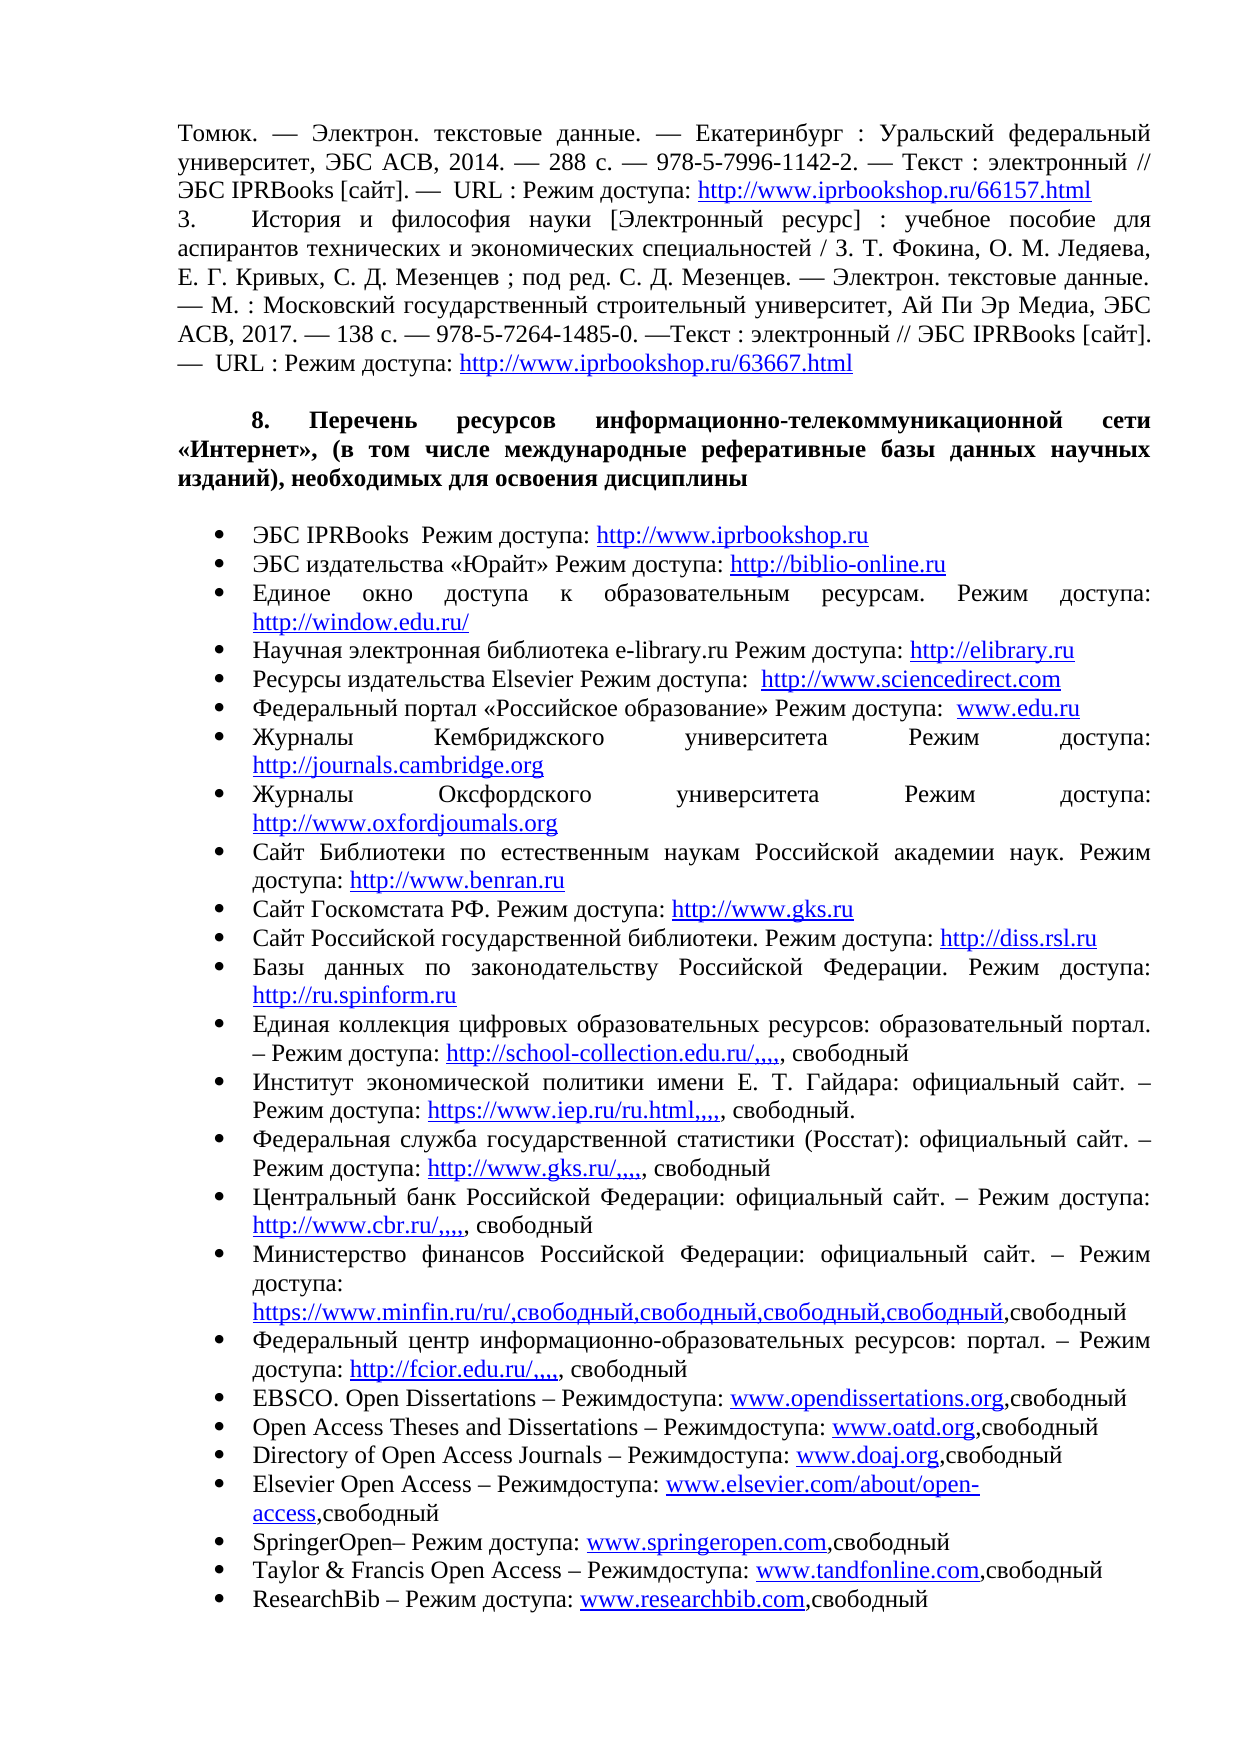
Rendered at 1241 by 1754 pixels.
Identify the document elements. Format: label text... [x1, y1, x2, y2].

list ResearchBib – Режим доступа: www.researchbib.com,свободный [215, 1584, 1152, 1613]
list Сайт Библиотеки по естественным наукам Российской академии наук. Режим доступа: http://www.benran.ru [215, 837, 1152, 894]
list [177, 118, 1152, 204]
list Институт экономической политики имени Е. Т. Гайдара: официальный сайт. – Режим доступа: https://www.iep.ru/ru.html,,,,, свободный. [215, 1067, 1152, 1124]
list Федеральный портал «Российское образование» Режим доступа: www.edu.ru [215, 693, 1152, 722]
list Министерство финансов Российской Федерации: официальный сайт. – Режим доступа: https://www.minfin.ru/ru/,свободный,свободный,свободный,свободный,свободный [215, 1239, 1152, 1326]
list Журналы Кембриджского университета Режим доступа: http://journals.cambridge.org [215, 722, 1152, 779]
list Open Access Theses and Dissertations – Режимдоступа: www.oatd.org,свободный [215, 1412, 1152, 1441]
list Базы данных по законодательству Российской Федерации. Режим доступа: http://ru.spinform.ru [215, 952, 1152, 1009]
list EBSCO. Open Dissertations – Режимдоступа: www.opendissertations.org,свободный [215, 1383, 1152, 1412]
list Федеральная служба государственной статистики (Росстат): официальный сайт. – Режим доступа: http://www.gks.ru/,,,,, свободный [215, 1124, 1152, 1182]
list Taylor & Francis Open Access – Режимдоступа: www.tandfonline.com,свободный [215, 1556, 1152, 1584]
list Журналы Оксфордского университета Режим доступа: http://www.oxfordjoumals.org [215, 779, 1152, 837]
list Elsevier Open Access – Режимдоступа: www.elsevier.com/about/open-access,свободный [215, 1469, 1152, 1527]
list ЭБС IPRBooks Режим доступа: http://www.iprbookshop.ru [215, 521, 1152, 549]
list Сайт Госкомстата РФ. Режим доступа: http://www.gks.ru [215, 894, 1152, 923]
list Сайт Российской государственной библиотеки. Режим доступа: http://diss.rsl.ru [215, 923, 1152, 952]
list Федеральный центр информационно-образовательных ресурсов: портал. – Режим доступа: http://fcior.edu.ru/,,,,, свободный [215, 1326, 1152, 1383]
list ЭБС издательства «Юрайт» Режим доступа: http://biblio-online.ru [215, 549, 1152, 578]
list Единое окно доступа к образовательным ресурсам. Режим доступа: http://window.edu.ru/ [215, 578, 1152, 636]
list История и философия науки [Электронный ресурс] : учебное пособие для аспирантов технических и экономических специальностей / З. Т. Фокина, О. М. Ледяева, Е. Г. Кривых, С. Д. Мезенцев ; под ред. С. Д. Мезенцев. — Электрон. текстовые данные. — М. : Московский государственный строительный университет, Ай Пи Эр Медиа, ЭБС АСВ, 2017. — 138 c. — 978-5-7264-1485-0. —Текст : электронный // ЭБС IPRBooks [сайт]. — URL : Режим доступа: http://www.iprbookshop.ru/63667.html [177, 204, 1152, 377]
text 8. Перечень ресурсов информационно-телекоммуникационной сети «Интернет», (в том числе международные реферативные базы данных научных изданий), необходимых для освоения дисциплины [177, 406, 1152, 492]
list Ресурсы издательства Elsevier Режим доступа: http://www.sciencedirect.com [215, 664, 1152, 693]
list Directory of Open Access Journals – Режимдоступа: www.doaj.org,свободный [215, 1441, 1152, 1469]
list Научная электронная библиотека e-library.ru Режим доступа: http://elibrary.ru [215, 636, 1152, 664]
list Единая коллекция цифровых образовательных ресурсов: образовательный портал. – Режим доступа: http://school-collection.edu.ru/,,,,, свободный [215, 1009, 1152, 1067]
list Центральный банк Российской Федерации: официальный сайт. – Режим доступа: http://www.cbr.ru/,,,,, свободный [215, 1182, 1152, 1239]
list SpringerOpen– Режим доступа: www.springeropen.com,свободный [215, 1527, 1152, 1556]
